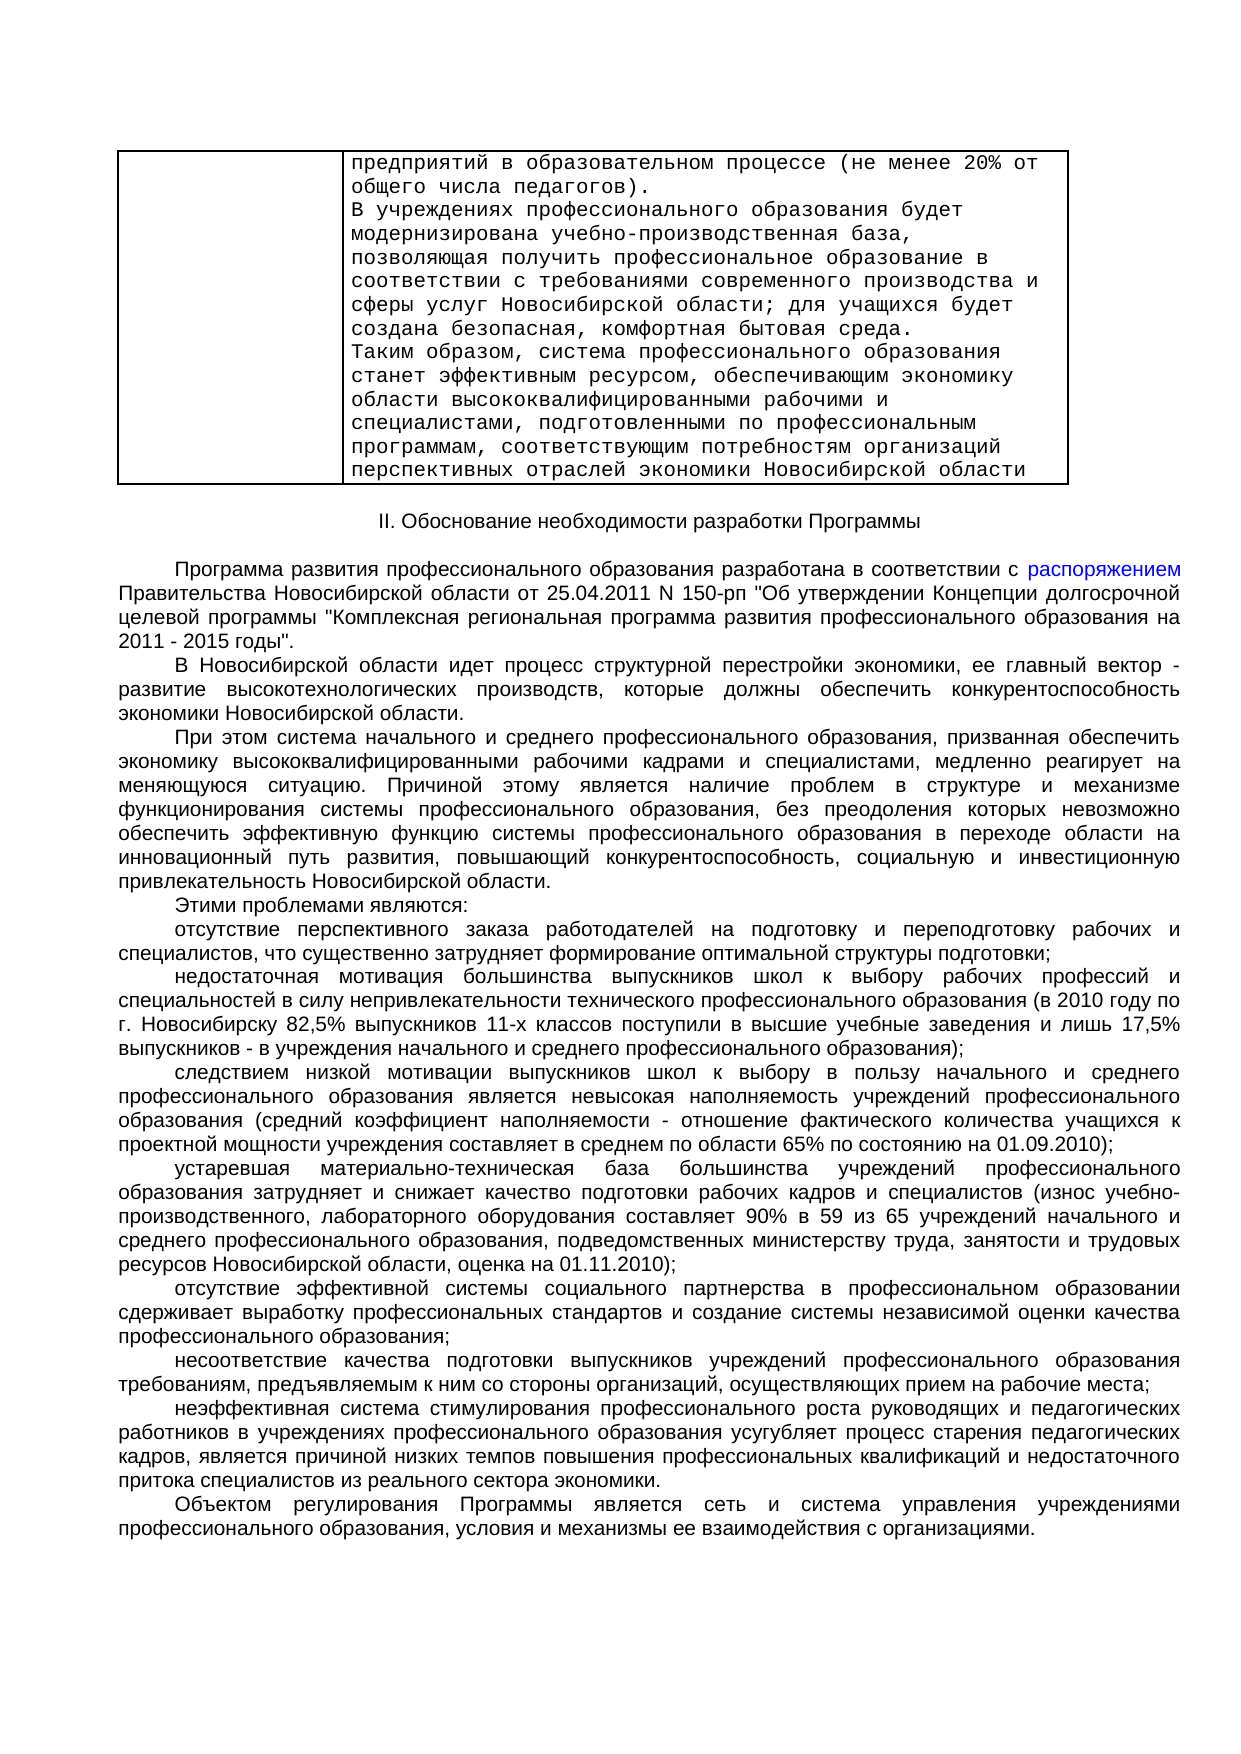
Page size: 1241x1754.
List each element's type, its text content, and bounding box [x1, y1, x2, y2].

text неэффективная система стимулирования профессионального роста руководящих и педагогических работников в учреждениях профессионального образования усугубляет процесс старения педагогических кадров, является причиной низких темпов повышения профессиональных квалификаций и недостаточного притока специалистов из реального сектора экономики. [118, 1396, 1181, 1491]
text несоответствие качества подготовки выпускников учреждений профессионального образования требованиям, предъявляемым к ним со стороны организаций, осуществляющих прием на рабочие места; [118, 1348, 1181, 1396]
text следствием низкой мотивации выпускников школ к выбору в пользу начального и среднего профессионального образования является невысокая наполняемость учреждений профессионального образования (средний коэффициент наполняемости - отношение фактического количества учащихся к проектной мощности учреждения составляет в среднем по области 65% по состоянию на 01.09.2010); [118, 1060, 1181, 1156]
text Этими проблемами являются: [118, 892, 1181, 916]
text недостаточная мотивация большинства выпускников школ к выбору рабочих профессий и специальностей в силу непривлекательности технического профессионального образования (в 2010 году по г. Новосибирску 82,5% выпускников 11-х классов поступили в высшие учебные заведения и лишь 17,5% выпускников - в учреждения начального и среднего профессионального образования); [118, 964, 1181, 1060]
text Объектом регулирования Программы является сеть и система управления учреждениями профессионального образования, условия и механизмы ее взаимодействия с организациями. [118, 1491, 1181, 1539]
text отсутствие перспективного заказа работодателей на подготовку и переподготовку рабочих и специалистов, что существенно затрудняет формирование оптимальной структуры подготовки; [118, 916, 1181, 964]
text II. Обоснование необходимости разработки Программы [118, 509, 1181, 533]
text При этом система начального и среднего профессионального образования, призванная обеспечить экономику высококвалифицированными рабочими кадрами и специалистами, медленно реагирует на меняющуюся ситуацию. Причиной этому является наличие проблем в структуре и механизме функционирования системы профессионального образования, без преодоления которых невозможно обеспечить эффективную функцию системы профессионального образования в переходе области на инновационный путь развития, повышающий конкурентоспособность, социальную и инвестиционную привлекательность Новосибирской области. [118, 725, 1181, 892]
text отсутствие эффективной системы социального партнерства в профессиональном образовании сдерживает выработку профессиональных стандартов и создание системы независимой оценки качества профессионального образования; [118, 1276, 1181, 1348]
text устаревшая материально-техническая база большинства учреждений профессионального образования затрудняет и снижает качество подготовки рабочих кадров и специалистов (износ учебно-производственного, лабораторного оборудования составляет 90% в 59 из 65 учреждений начального и среднего профессионального образования, подведомственных министерству труда, занятости и трудовых ресурсов Новосибирской области, оценка на 01.11.2010); [118, 1156, 1181, 1276]
text В Новосибирской области идет процесс структурной перестройки экономики, ее главный вектор - развитие высокотехнологических производств, которые должны обеспечить конкурентоспособность экономики Новосибирской области. [118, 653, 1181, 725]
text Программа развития профессионального образования разработана в соответствии с распоряжением Правительства Новосибирской области от 25.04.2011 N 150-рп "Об утверждении Концепции долгосрочной целевой программы "Комплексная региональная программа развития профессионального образования на 2011 - 2015 годы". [118, 557, 1181, 653]
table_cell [119, 152, 342, 483]
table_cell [344, 152, 1067, 483]
